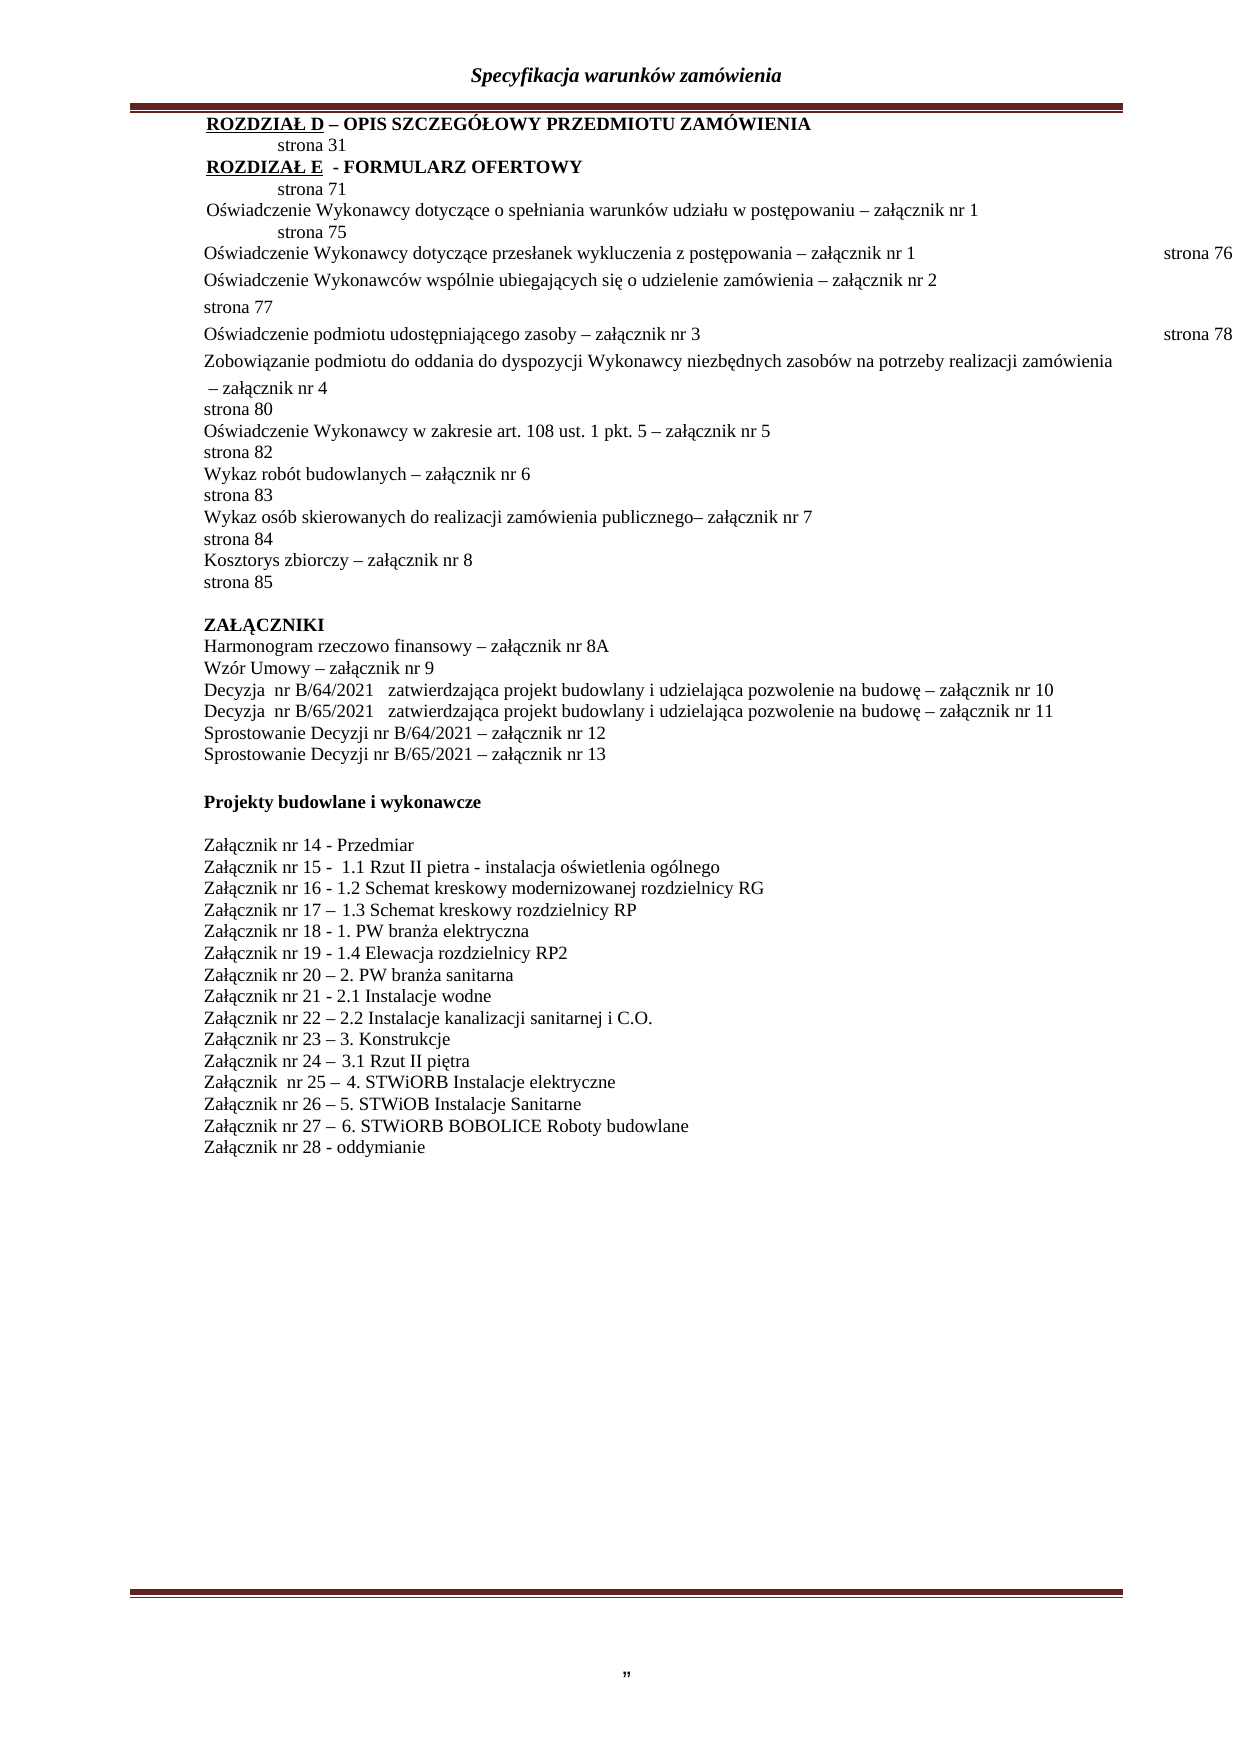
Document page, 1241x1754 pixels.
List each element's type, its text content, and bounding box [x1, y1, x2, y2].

text Oświadczenie Wykonawców wspólnie ubiegających się o udzielenie zamówienia – załącznik nr 2 strona 77 [172, 269, 1123, 317]
text Załącznik nr 24 – 3.1 Rzut II piętra [130, 1050, 1123, 1071]
text Harmonogram rzeczowo finansowy – załącznik nr 8A [130, 635, 1144, 657]
text Zobowiązanie podmiotu do oddania do dyspozycji Wykonawcy niezbędnych zasobów na potrzeby realizacji zamówienia [172, 350, 1141, 371]
text – załącznik nr 4 strona 80 [130, 377, 1144, 420]
text Decyzja nr B/65/2021 zatwierdzająca projekt budowlany i udzielająca pozwolenie na budowę – załącznik nr 11 [130, 700, 1144, 722]
text Wykaz osób skierowanych do realizacji zamówienia publicznego– załącznik nr 7 strona 84 [130, 506, 1144, 549]
text Wykaz robót budowlanych – załącznik nr 6 strona 83 [130, 463, 1144, 506]
text Oświadczenie Wykonawcy dotyczące przesłanek wykluczenia z postępowania – załącznik nr 1 strona 76 [172, 242, 1123, 264]
text Sprostowanie Decyzji nr B/65/2021 – załącznik nr 13 [130, 743, 1144, 765]
text Załącznik nr 28 - oddymianie [130, 1136, 1123, 1158]
text ROZDIZAŁ E - FORMULARZ OFERTOWY strona 71 [206, 156, 1144, 199]
text Załącznik nr 23 – 3. Konstrukcje [130, 1028, 1123, 1050]
text Załącznik nr 27 – 6. STWiORB BOBOLICE Roboty budowlane [130, 1114, 1123, 1136]
text Sprostowanie Decyzji nr B/64/2021 – załącznik nr 12 [130, 722, 1144, 743]
text Załącznik nr 18 - 1. PW branża elektryczna [130, 920, 1123, 942]
text Załącznik nr 15 - 1.1 Rzut II pietra - instalacja oświetlenia ogólnego [130, 856, 1123, 877]
text Kosztorys zbiorczy – załącznik nr 8 strona 85 [130, 549, 1144, 592]
text Projekty budowlane i wykonawcze [130, 791, 1123, 813]
text Załącznik nr 22 – 2.2 Instalacje kanalizacji sanitarnej i C.O. [130, 1007, 1123, 1028]
text ZAŁĄCZNIKI [130, 614, 1144, 635]
text Załącznik nr 26 – 5. STWiOB Instalacje Sanitarne [130, 1093, 1123, 1114]
text Załącznik nr 19 - 1.4 Elewacja rozdzielnicy RP2 [130, 942, 1123, 963]
text Oświadczenie Wykonawcy dotyczące o spełniania warunków udziału w postępowaniu – załącznik nr 1 strona 75 [206, 199, 1144, 242]
text Załącznik nr 20 – 2. PW branża sanitarna [130, 963, 1123, 985]
text Oświadczenie Wykonawcy w zakresie art. 108 ust. 1 pkt. 5 – załącznik nr 5 strona 82 [130, 420, 1144, 463]
text Oświadczenie podmiotu udostępniającego zasoby – załącznik nr 3 strona 78 [172, 323, 1141, 344]
text Załącznik nr 17 – 1.3 Schemat kreskowy rozdzielnicy RP [130, 899, 1123, 920]
text Decyzja nr B/64/2021 zatwierdzająca projekt budowlany i udzielająca pozwolenie na budowę – załącznik nr 10 [130, 678, 1144, 700]
text ROZDZIAŁ D – OPIS SZCZEGÓŁOWY PRZEDMIOTU ZAMÓWIENIA strona 31 [206, 113, 1144, 156]
text Załącznik nr 21 - 2.1 Instalacje wodne [130, 985, 1123, 1007]
text Załącznik nr 14 - Przedmiar [172, 834, 1123, 856]
text Załącznik nr 25 – 4. STWiORB Instalacje elektryczne [130, 1071, 1123, 1093]
text Załącznik nr 16 - 1.2 Schemat kreskowy modernizowanej rozdzielnicy RG [130, 877, 1123, 899]
text Wzór Umowy – załącznik nr 9 [130, 657, 1144, 678]
